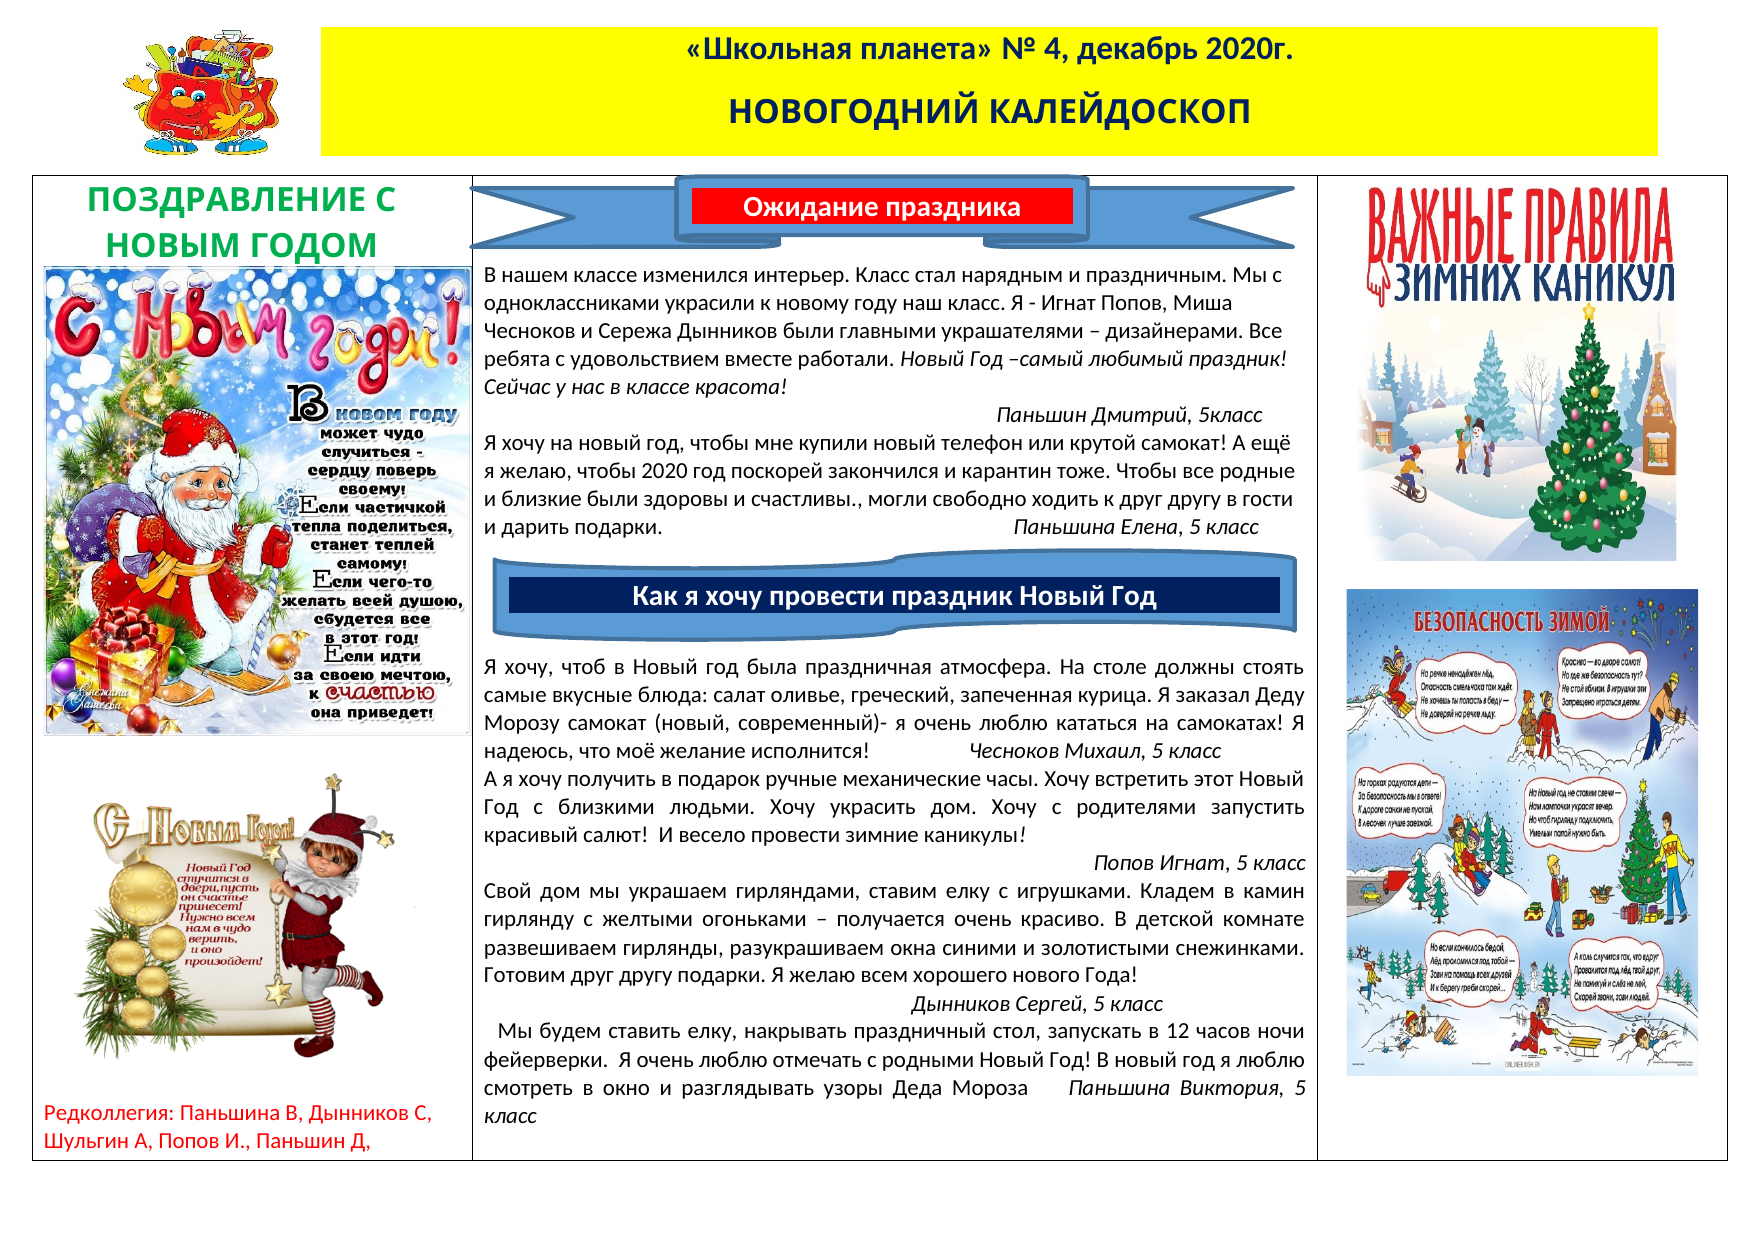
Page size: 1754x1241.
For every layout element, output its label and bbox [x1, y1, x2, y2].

table_header [473, 176, 1317, 1160]
picture [64, 763, 418, 1098]
picture [1346, 589, 1699, 1076]
table_header [1318, 176, 1727, 1160]
picture [118, 29, 283, 157]
picture [43, 266, 472, 736]
table_header [33, 176, 472, 1160]
picture [1343, 176, 1702, 561]
